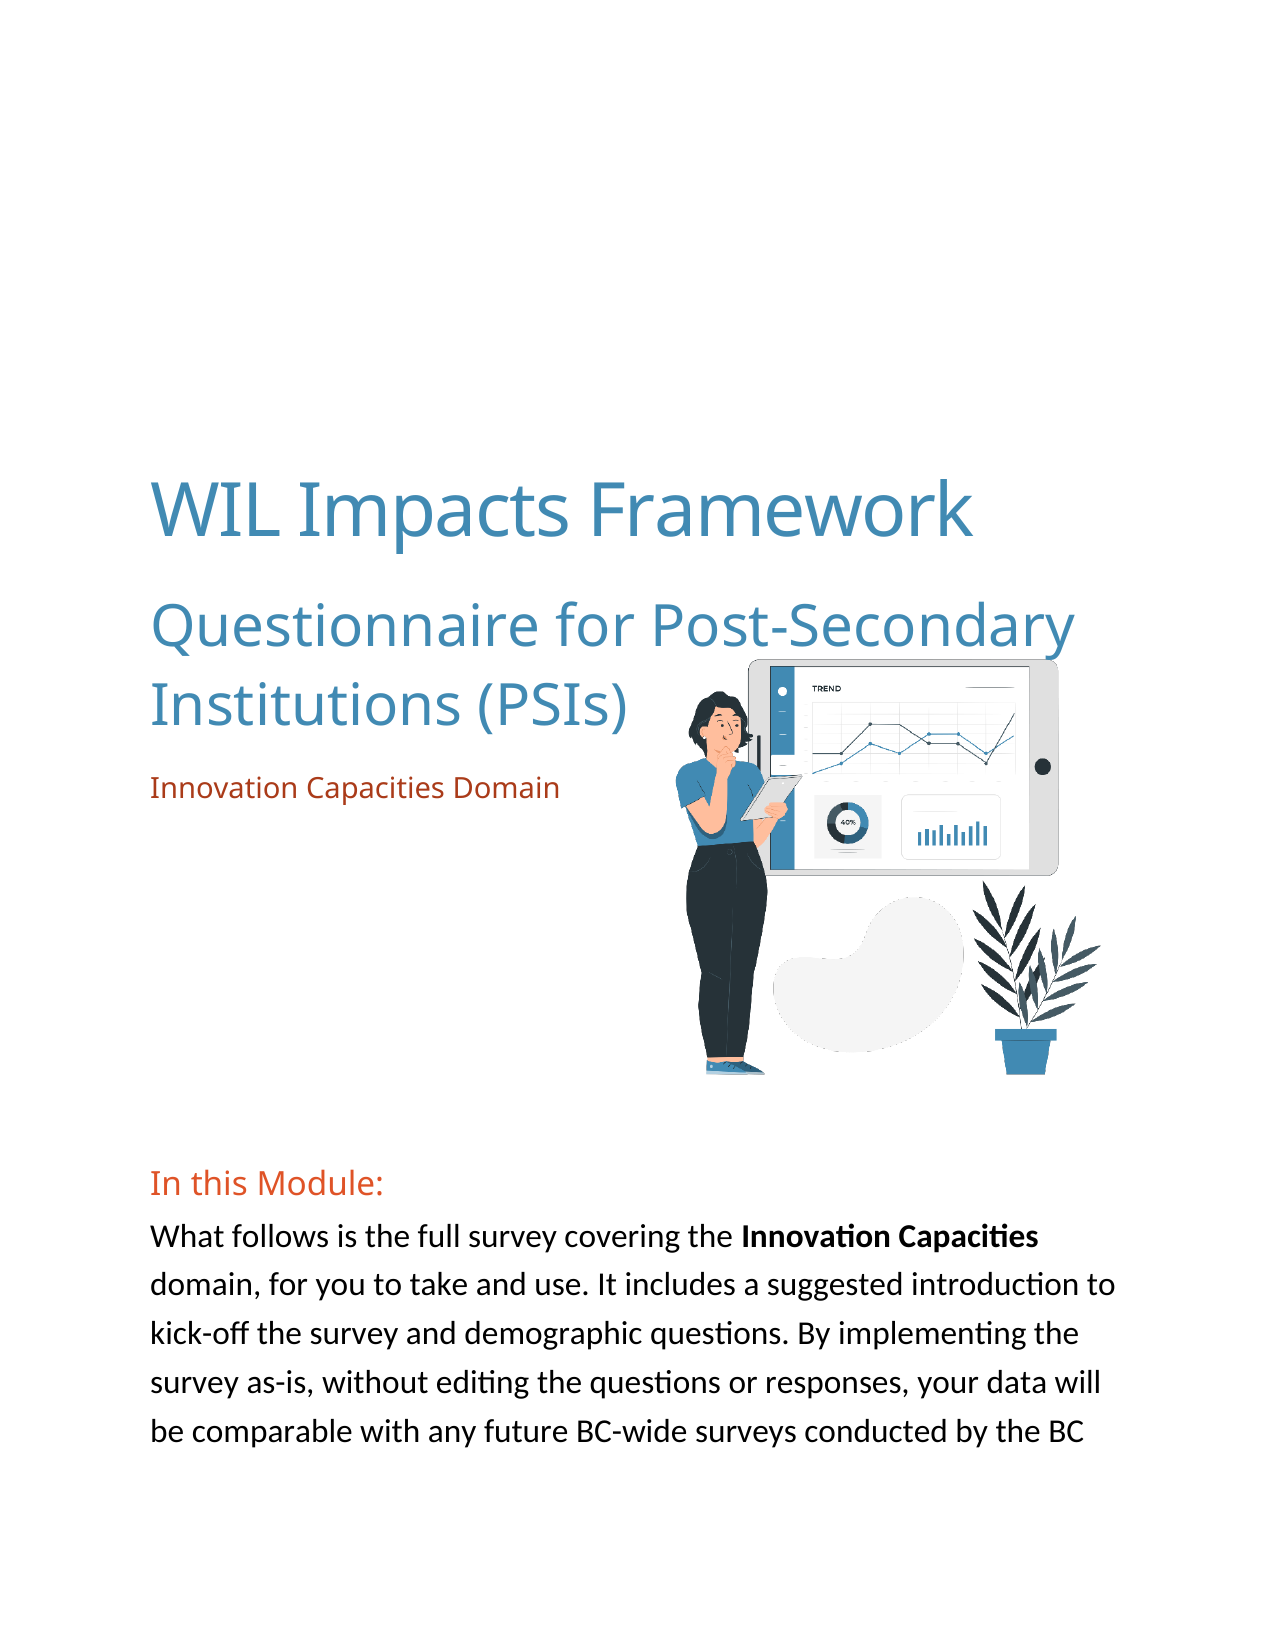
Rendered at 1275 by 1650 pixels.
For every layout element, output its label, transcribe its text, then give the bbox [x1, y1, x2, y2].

title WIL Impacts Framework [150, 457, 1125, 559]
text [150, 1214, 1125, 1451]
picture [637, 743, 1125, 768]
subtitle Questionnaire for Post-Secondary Institutions (PSIs) [150, 584, 1125, 743]
subtitle Innovation Capacities Domain [150, 768, 1125, 807]
subtitle In this Module: [150, 1160, 1125, 1206]
picture [637, 807, 1125, 1103]
